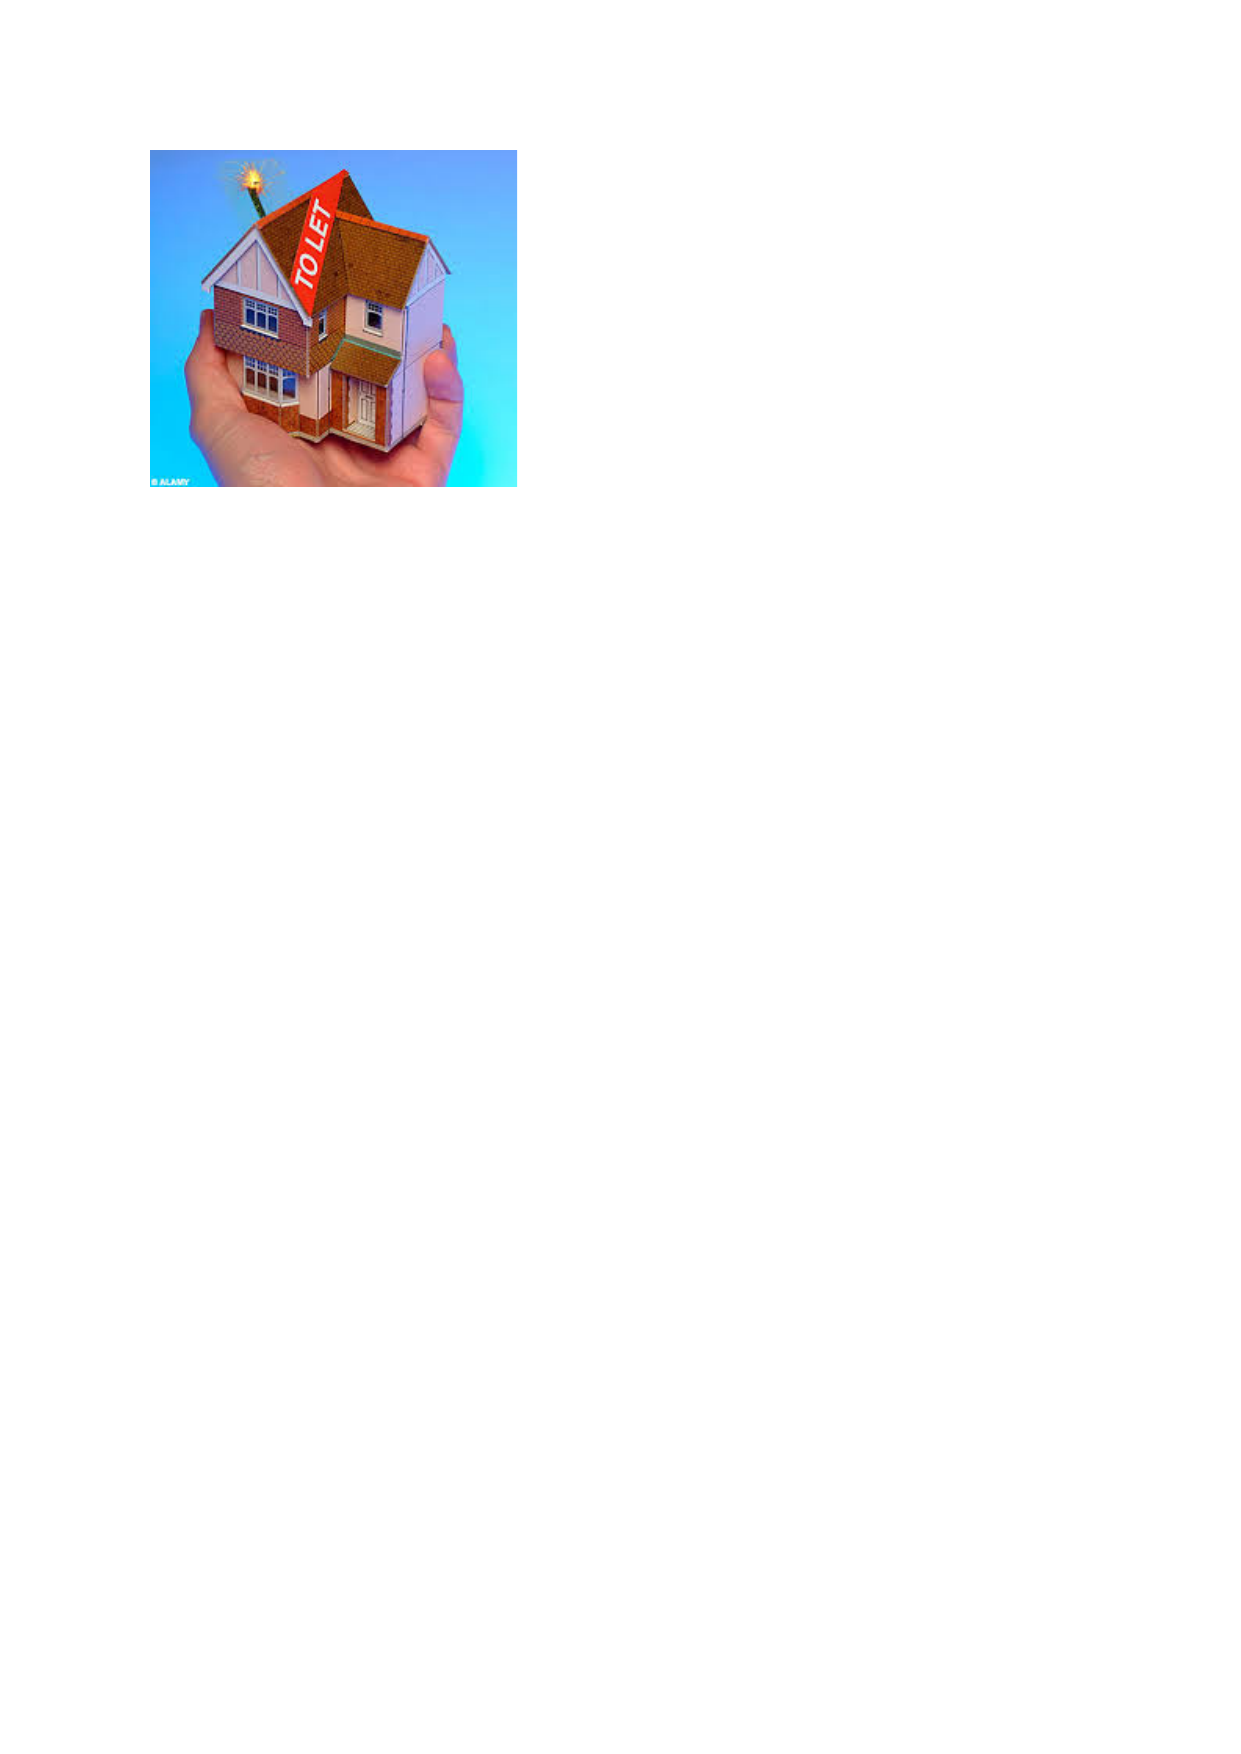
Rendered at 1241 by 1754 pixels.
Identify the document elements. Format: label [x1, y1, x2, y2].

picture [150, 476, 194, 487]
picture [150, 150, 518, 487]
